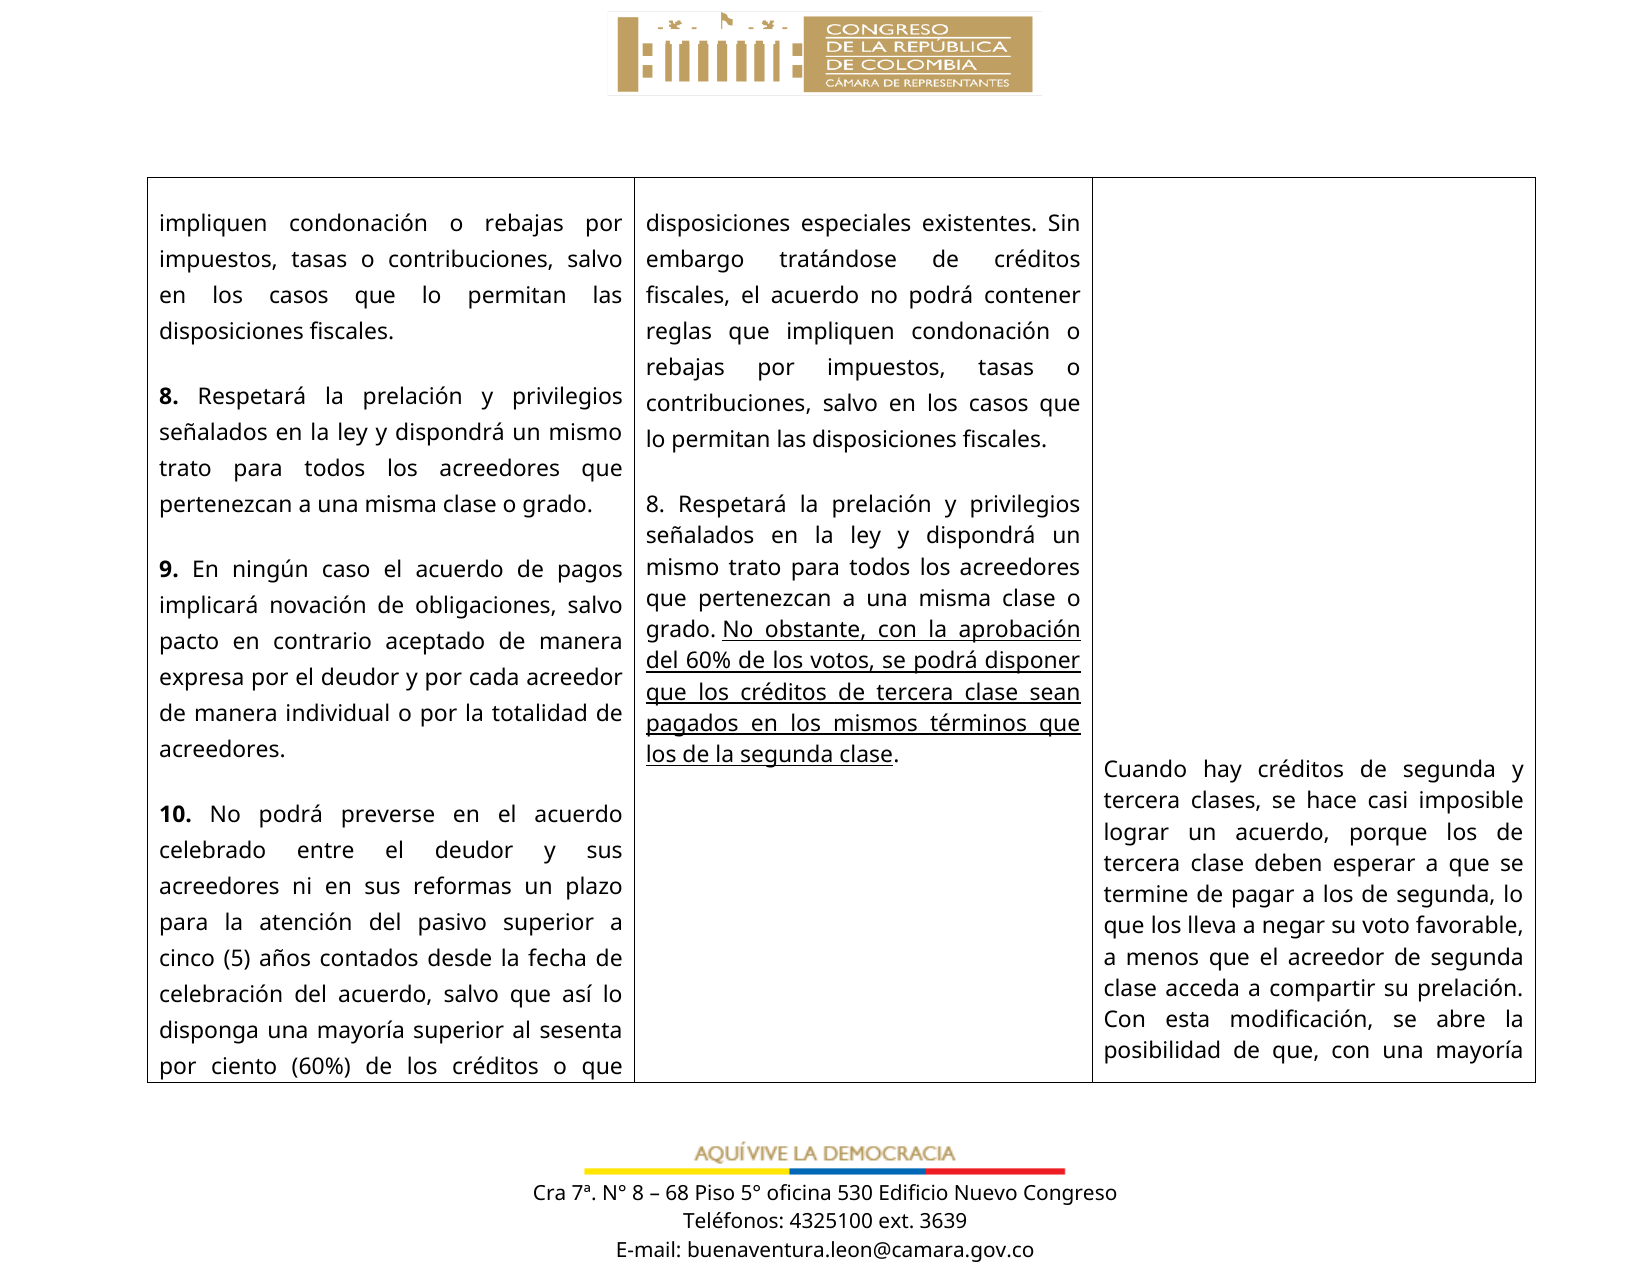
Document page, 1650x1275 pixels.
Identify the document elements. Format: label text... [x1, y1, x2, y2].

picture [569, 1134, 1081, 1178]
picture [607, 11, 1043, 96]
